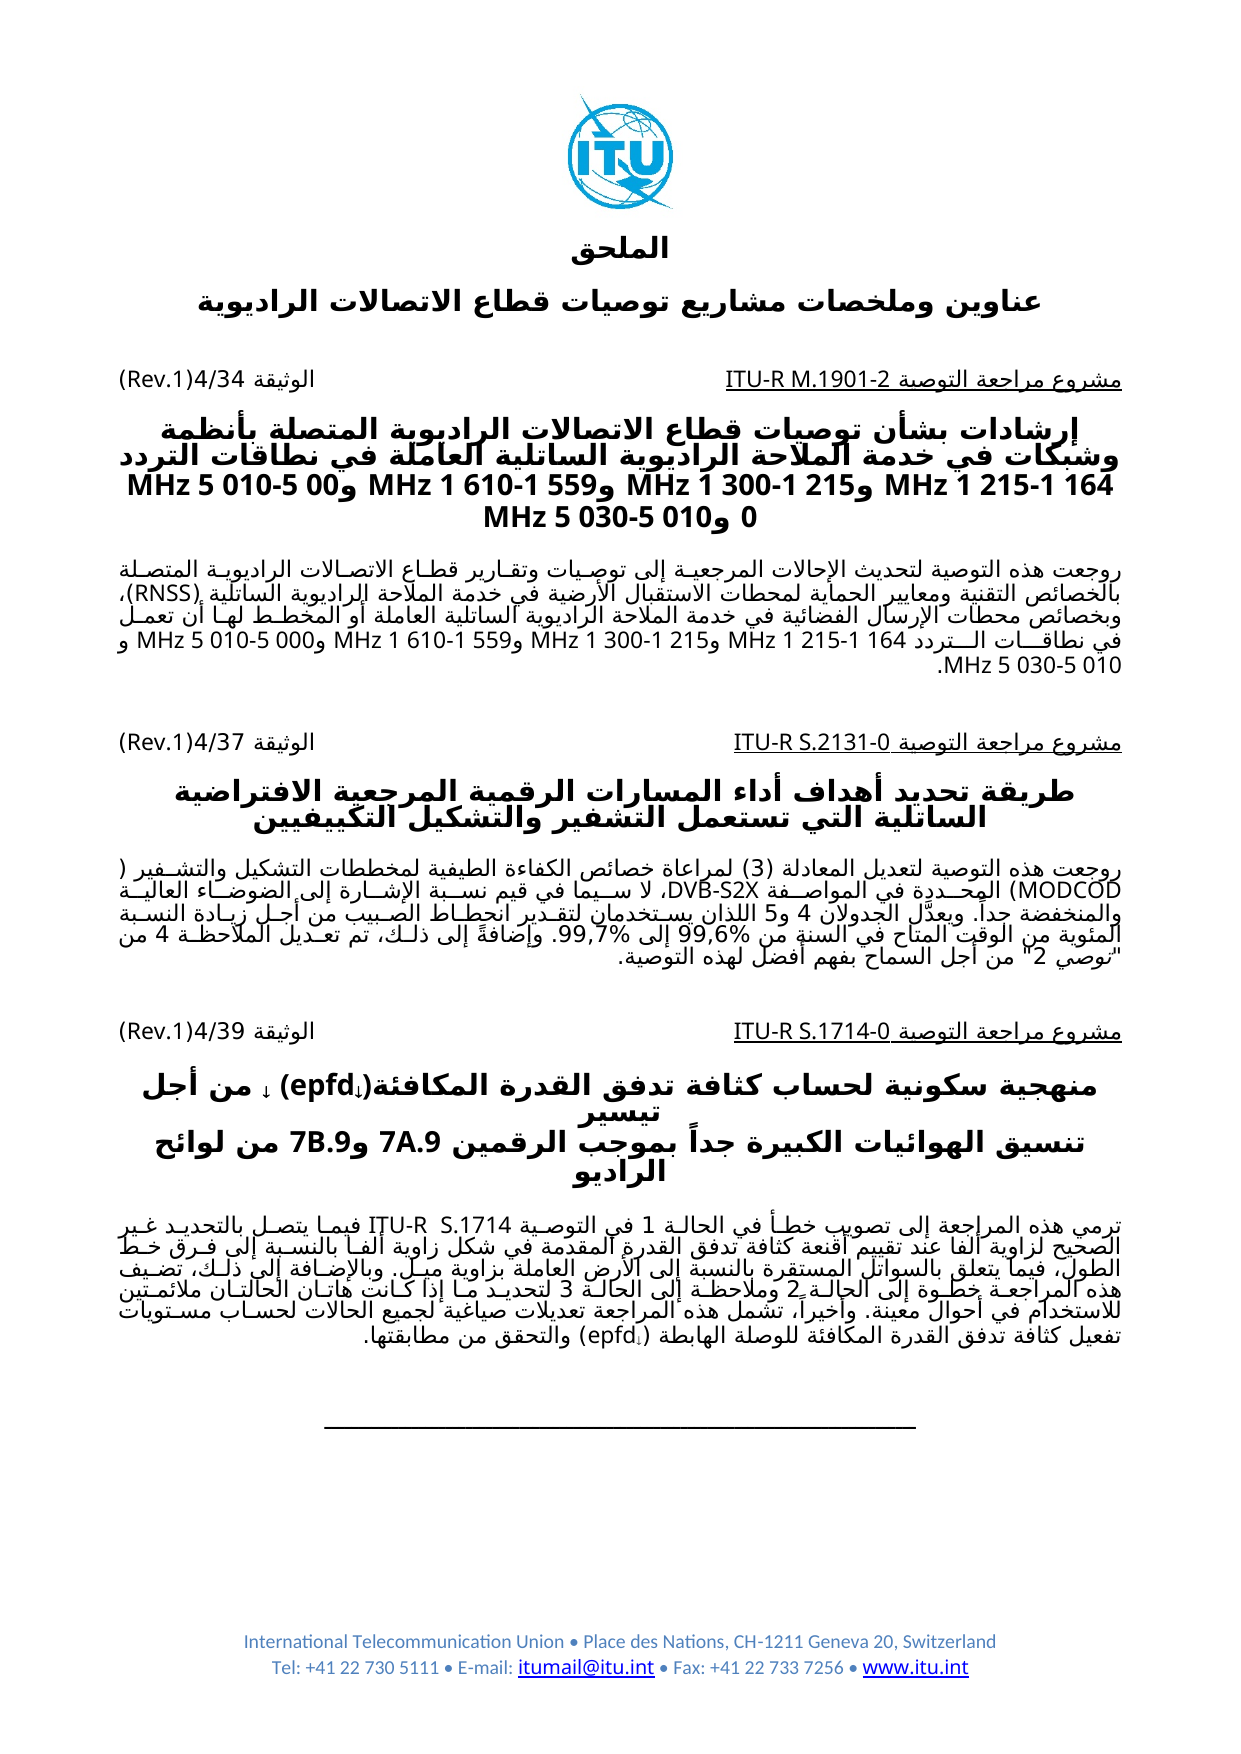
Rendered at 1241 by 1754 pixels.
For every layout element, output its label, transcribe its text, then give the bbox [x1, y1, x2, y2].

text روجعت هذه التوصية لتحديث الإحالات المرجعية إلى توصيات وتقارير قطاع الاتصالات الراديوية المتصلة بالخصائص التقنية ومعايير الحماية لمحطات الاستقبال الأرضية في خدمة الملاحة الراديوية الساتلية (RNSS)، وبخصائص محطات الإرسال الفضائية في خدمة الملاحة الراديوية الساتلية العاملة أو المخطط لها أن تعمل في نطاقات التردد MHz 1 215-1 164 وMHz 1 300-1 215 وMHz 1 610-1 559 وMHz 5 010-5 000 وMHz 5 030-5 010. [118, 561, 1122, 680]
text مشروع مراجعة التوصية ITU-R S.1714-0 الوثيقة 4/39(Rev.1) [118, 1020, 1122, 1045]
title طريقة تحديد أهداف أداء المسارات الرقمية المرجعية الافتراضية الساتلية التي تستعمل التشفير والتشكيل التكييفيين [118, 780, 1122, 834]
title منهجية سكونية لحساب كثافة تدفق القدرة المكافئة (epfd) من أجل تيسير تنسيق الهوائيات الكبيرة جداً بموجب الرقمين 7A.9 و7B.9 من لوائح الراديو [118, 1070, 1122, 1189]
text ترمي هذه المراجعة إلى تصويب خطأ في الحالة 1 في التوصية ITU-R S.1714 فيما يتصل بالتحديد غير الصحيح لزاوية ألفا عند تقييم أقنعة كثافة تدفق القدرة المقدمة في شكل زاوية ألفا بالنسبة إلى فرق خط الطول، فيما يتعلق بالسواتل المستقرة بالنسبة إلى الأرض العاملة بزاوية ميل. وبالإضافة إلى ذلك، تضيف هذه المراجعة خطوة إلى الحالة 2 وملاحظة إلى الحالة 3 لتحديد ما إذا كانت هاتان الحالتان ملائمتين للاستخدام في أحوال معينة. وأخيراً، تشمل هذه المراجعة تعديلات صياغية لجميع الحالات لحساب مستويات تفعيل كثافة تدفق القدرة المكافئة للوصلة الهابطة (epfd) والتحقق من مطابقتها. [118, 1214, 1122, 1350]
text ــــــــــــــــــــــــــــــــــــــــــــــــــــــــــــــــــــــــــــــــــــــــ [118, 1412, 1122, 1434]
picture [551, 86, 689, 224]
text مشروع مراجعة التوصية ITU-R M.1901-2 الوثيقة 4/34(Rev.1) [118, 368, 1122, 393]
text روجعت هذه التوصية لتعديل المعادلة (3) لمراعاة خصائص الكفاءة الطيفية لمخططات التشكيل والتشفير (MODCOD) المحددة في المواصفة DVB-S2X، لا سيما في قيم نسبة الإشارة إلى الضوضاء العالية والمنخفضة جداً. ويعدَّل الجدولان 4 و5 اللذان يستخدمان لتقدير انحطاط الصبيب من أجل زيادة النسبة المئوية من الوقت المتاح في السنة من %99,6 إلى %99,7. وإضافةً إلى ذلك، تم تعديل الملاحظة 4 من "توصي 2" من أجل السماح بفهم أفضل لهذه التوصية. [118, 859, 1122, 970]
text مشروع مراجعة التوصية ITU-R S.2131-0 الوثيقة 4/37(Rev.1) [118, 730, 1122, 755]
title إرشادات بشأن توصيات قطاع الاتصالات الراديوية المتصلة بأنظمة وشبكات في خدمة الملاحة الراديوية الساتلية العاملة في نطاقات التردد MHz 1 215-1 164 وMHz 1 300-1 215 وMHz 1 610-1 559 وMHz 5 010-5 000 وMHz 5 030-5 010 [118, 418, 1122, 536]
title الملحق عناوين وملخصات مشاريع توصيات قطاع الاتصالات الراديوية [118, 236, 1122, 318]
